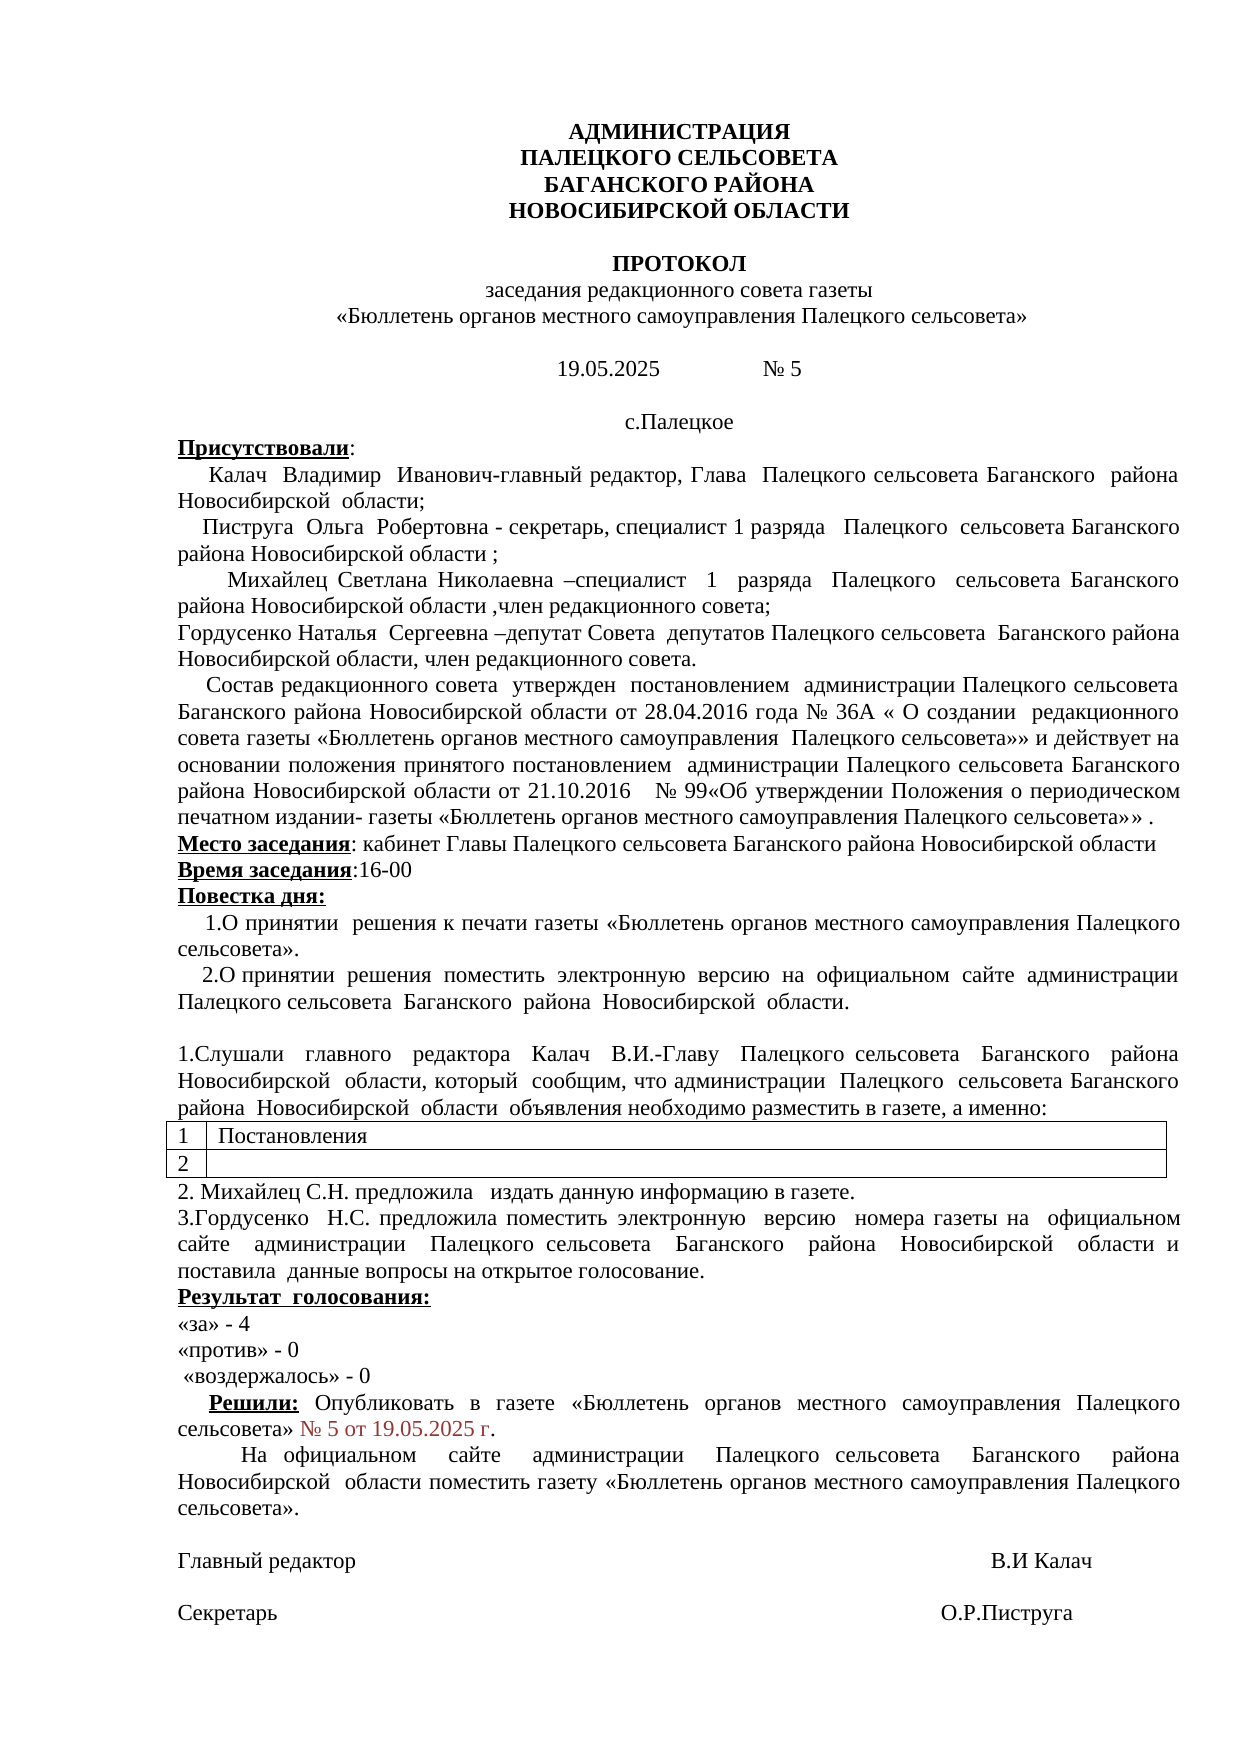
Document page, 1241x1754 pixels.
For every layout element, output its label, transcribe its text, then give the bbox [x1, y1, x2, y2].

text «за» - 4 [177, 1309, 1181, 1336]
text «воздержалось» - 0 [177, 1362, 1181, 1389]
text заседания редакционного совета газеты [177, 276, 1181, 303]
text Михайлец Светлана Николаевна –специалист 1 разряда Палецкого сельсовета Баганского района Новосибирской области ,член редакционного совета; [177, 566, 1181, 619]
text 2.О принятии решения поместить электронную версию на официальном сайте администрации Палецкого сельсовета Баганского района Новосибирской области. [177, 961, 1181, 1014]
text «Бюллетень органов местного самоуправления Палецкого сельсовета» [177, 303, 1181, 329]
table_cell [207, 1150, 1166, 1177]
text 1.О принятии решения к печати газеты «Бюллетень органов местного самоуправления Палецкого сельсовета». [177, 909, 1181, 961]
text 2. Михайлец С.Н. предложила издать данную информацию в газете. [177, 1178, 1181, 1204]
text Решили: Опубликовать в газете «Бюллетень органов местного самоуправления Палецкого сельсовета» № 5 от 19.05.2025 г. [177, 1389, 1181, 1441]
table_header Постановления [207, 1122, 1166, 1149]
text Состав редакционного совета утвержден постановлением администрации Палецкого сельсовета Баганского района Новосибирской области от 28.04.2016 года № 36А « О создании редакционного совета газеты «Бюллетень органов местного самоуправления Палецкого сельсовета»» и действует на основании положения принятого постановлением администрации Палецкого сельсовета Баганского района Новосибирской области от 21.10.2016 № 99«Об утверждении Положения о периодическом печатном издании- газеты «Бюллетень органов местного самоуправления Палецкого сельсовета»» . [177, 672, 1181, 830]
text Главный редактор В.И Калач [177, 1547, 1181, 1573]
text 1.Слушали главного редактора Калач В.И.-Главу Палецкого сельсовета Баганского района Новосибирской области, который сообщим, что администрации Палецкого сельсовета Баганского района Новосибирской области объявления необходимо разместить в газете, а именно: [177, 1041, 1181, 1121]
text АДМИНИСТРАЦИЯ ПАЛЕЦКОГО СЕЛЬСОВЕТА БАГАНСКОГО РАЙОНА НОВОСИБИРСКОЙ ОБЛАСТИ [177, 118, 1181, 223]
text Результат голосования: [177, 1283, 1181, 1309]
text 3.Гордусенко Н.С. предложила поместить электронную версию номера газеты на официальном сайте администрации Палецкого сельсовета Баганского района Новосибирской области и поставила данные вопросы на открытое голосование. [177, 1204, 1181, 1283]
text Пиструга Ольга Робертовна - секретарь, специалист 1 разряда Палецкого сельсовета Баганского района Новосибирской области ; [177, 513, 1181, 566]
text с.Палецкое [177, 408, 1181, 434]
text На официальном сайте администрации Палецкого сельсовета Баганского района Новосибирской области поместить газету «Бюллетень органов местного самоуправления Палецкого сельсовета». [177, 1441, 1181, 1520]
text ПРОТОКОЛ [177, 250, 1181, 276]
text Место заседания: кабинет Главы Палецкого сельсовета Баганского района Новосибирской области [177, 830, 1181, 856]
text Повестка дня: [177, 882, 1181, 909]
text 19.05.2025 № 5 [177, 355, 1181, 382]
text Время заседания:16-00 [177, 856, 1181, 882]
table_cell 2 [167, 1150, 206, 1177]
table_header 1 [167, 1122, 206, 1149]
text Присутствовали: [177, 434, 1181, 461]
text Секретарь О.Р.Пиструга [177, 1599, 1181, 1626]
text Калач Владимир Иванович-главный редактор, Глава Палецкого сельсовета Баганского района Новосибирской области; [177, 461, 1181, 513]
text «против» - 0 [177, 1336, 1181, 1362]
text Гордусенко Наталья Сергеевна –депутат Совета депутатов Палецкого сельсовета Баганского района Новосибирской области, член редакционного совета. [177, 619, 1181, 672]
